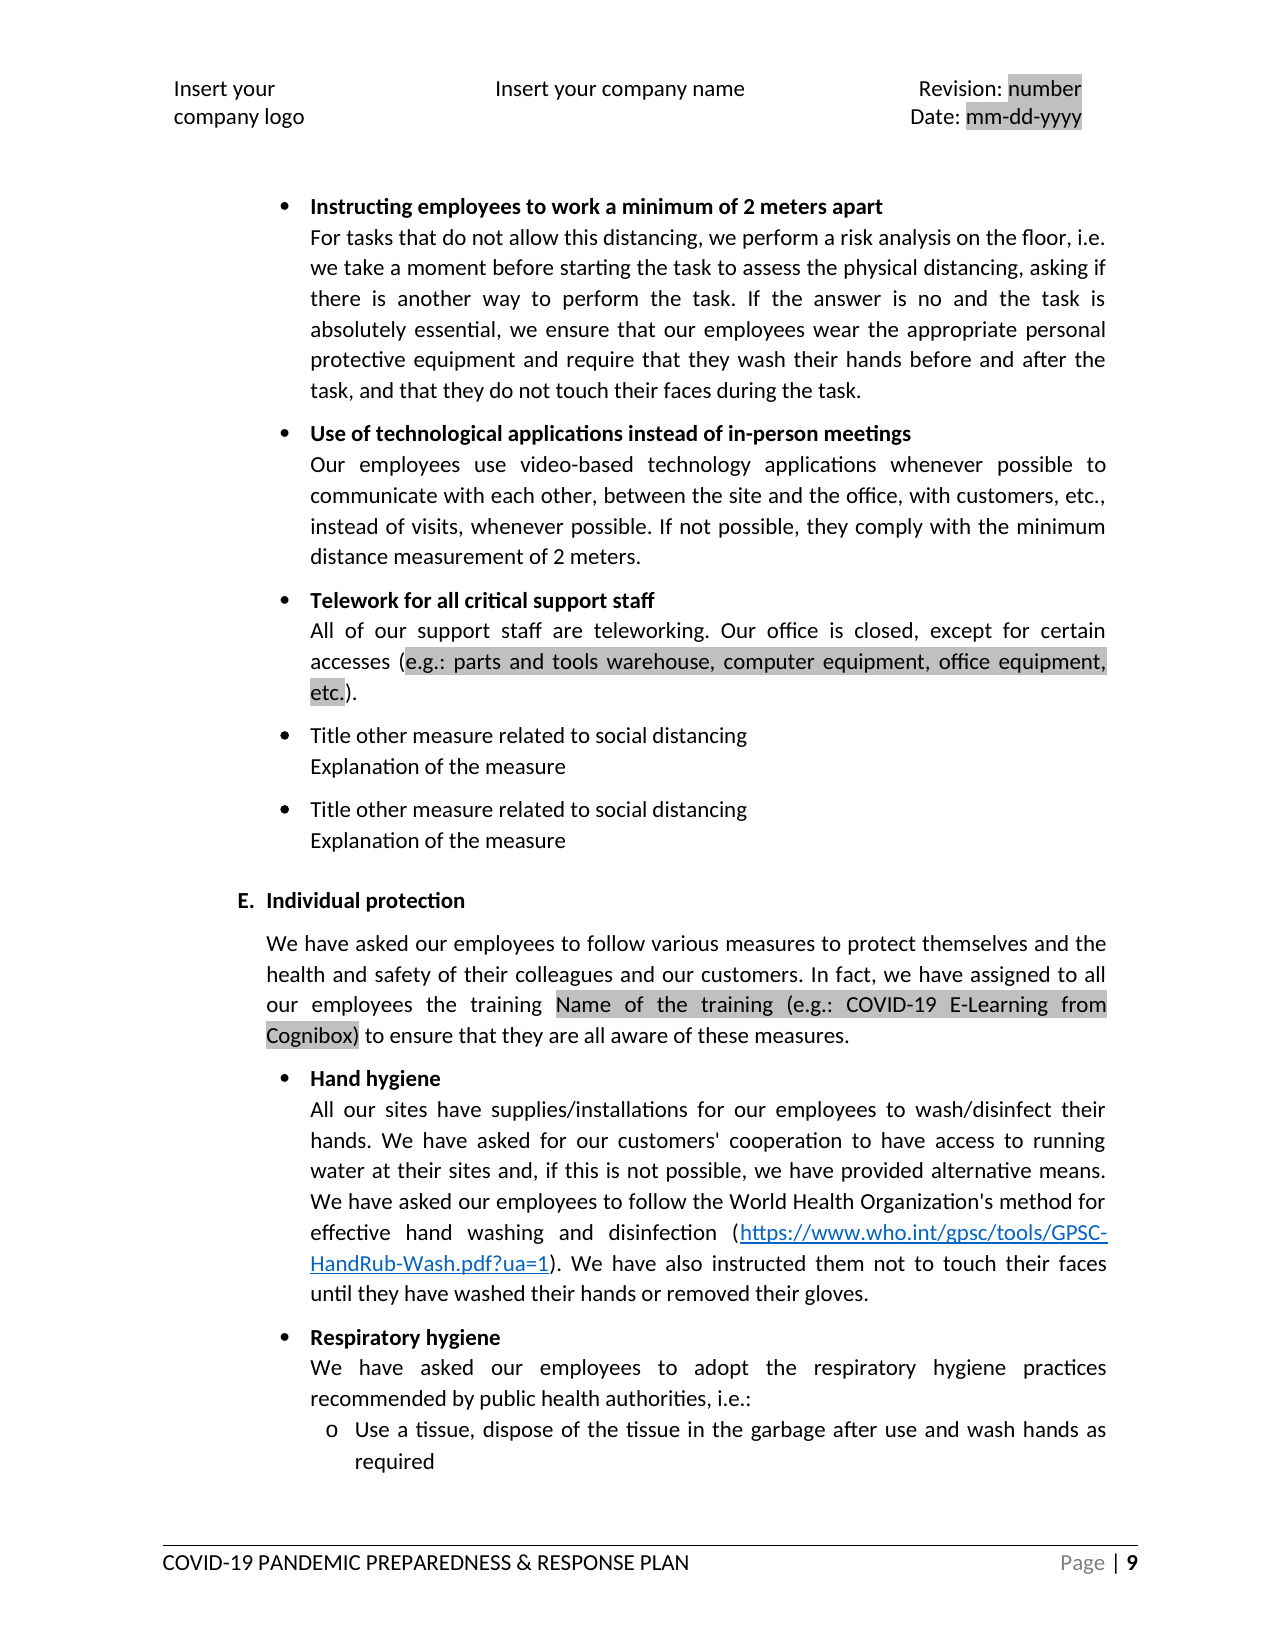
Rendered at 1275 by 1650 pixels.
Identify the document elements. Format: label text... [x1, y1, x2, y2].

list Respiratory hygiene [281, 1323, 1107, 1351]
text We have asked our employees to follow various measures to protect themselves and the health and safety of their colleagues and our customers. In fact, we have assigned to all our employees the training to ensure that they are all aware of these measures. [266, 929, 1107, 1049]
text All of our support staff are teleworking. Our office is closed, except for certain accesses (). [310, 616, 1107, 706]
text All our sites have supplies/installations for our employees to wash/disinfect their hands. We have asked for our customers' cooperation to have access to running water at their sites and, if this is not possible, we have provided alternative means. We have asked our employees to follow the World Health Organization's method for effective hand washing and disinfection (https://www.who.int/gpsc/tools/GPSC-HandRub-Wash.pdf?ua=1). We have also instructed them not to touch their faces until they have washed their hands or removed their gloves. [310, 1095, 1107, 1307]
text For tasks that do not allow this distancing, we perform a risk analysis on the floor, i.e. we take a moment before starting the task to assess the physical distancing, asking if there is another way to perform the task. If the answer is no and the task is absolutely essential, we ensure that our employees wear the appropriate personal protective equipment and require that they wash their hands before and after the task, and that they do not touch their faces during the task. [310, 223, 1107, 404]
list Hand hygiene [281, 1064, 1107, 1092]
list Telework for all critical support staff [281, 586, 1107, 614]
text Our employees use video-based technology applications whenever possible to communicate with each other, between the site and the office, with customers, etc., instead of visits, whenever possible. If not possible, they comply with the minimum distance measurement of 2 meters. [310, 450, 1107, 571]
list Use a tissue, dispose of the tissue in the garbage after use and wash hands as required [325, 1415, 1107, 1475]
list Instructing employees to work a minimum of 2 meters apart [281, 192, 1107, 220]
list Individual protection [237, 886, 1107, 914]
list Use of technological applications instead of in-person meetings [281, 419, 1107, 448]
text We have asked our employees to adopt the respiratory hygiene practices recommended by public health authorities, i.e.: [310, 1353, 1107, 1412]
